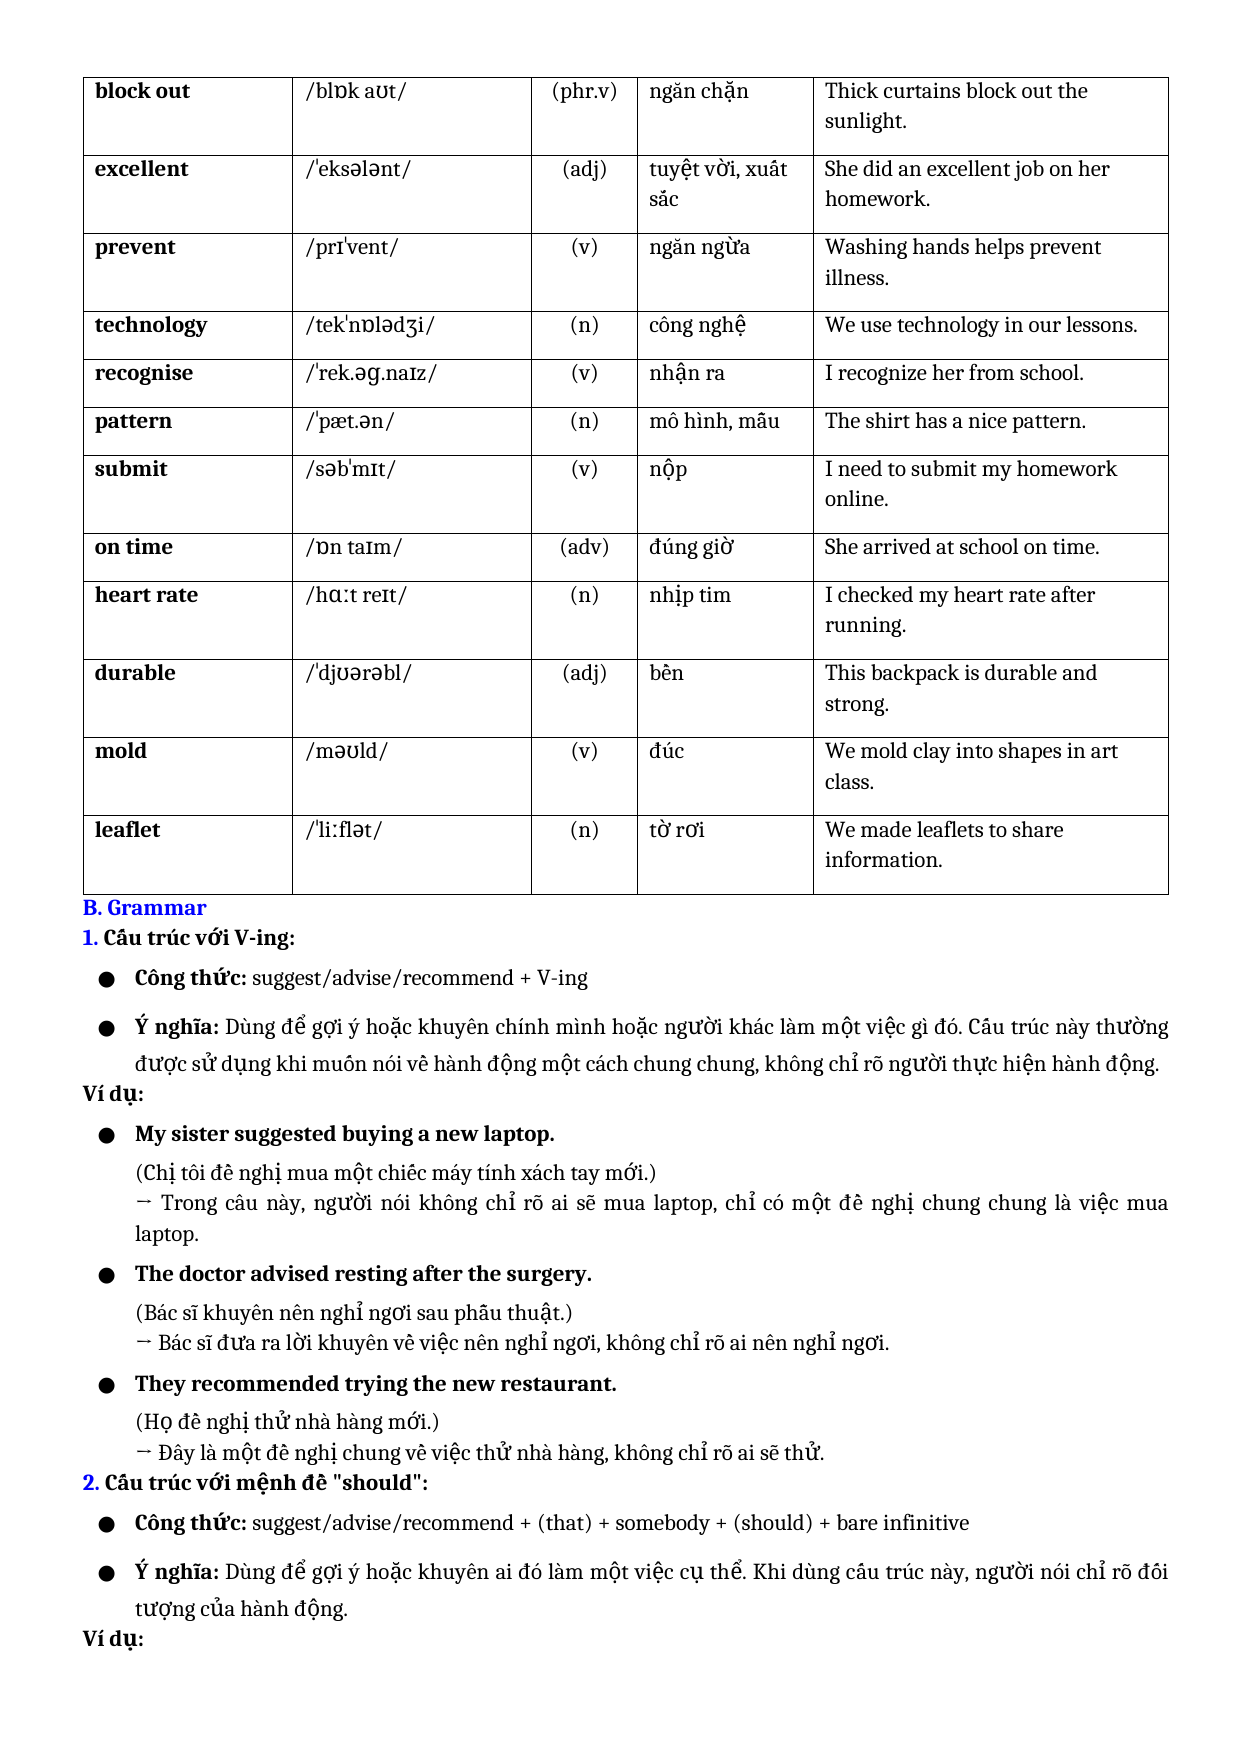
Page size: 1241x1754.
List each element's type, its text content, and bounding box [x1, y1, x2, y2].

table_cell excellent [84, 156, 292, 233]
table_cell Thick curtains block out the sunlight. [814, 78, 1168, 155]
list Công thức: suggest/advise/recommend + (that) + somebody + (should) + bare infinitive [97, 1500, 1169, 1542]
table_cell leaflet [84, 816, 292, 893]
text → Đây là một đề nghị chung về việc thử nhà hàng, không chỉ rõ ai sẽ thử. [135, 1439, 1169, 1466]
table_cell We made leaflets to share information. [814, 816, 1168, 893]
table_cell We use technology in our lessons. [814, 312, 1168, 359]
table_cell /məʊld/ [293, 738, 531, 815]
text Ví dụ: [83, 1081, 1169, 1107]
table_cell She arrived at school on time. [814, 534, 1168, 581]
table_cell (v) [532, 456, 637, 533]
table_cell prevent [84, 234, 292, 311]
table_cell đúc [638, 738, 813, 815]
table_cell /ˈliːflət/ [293, 816, 531, 893]
table_cell tuyệt vời, xuất sắc [638, 156, 813, 233]
table_cell /ˈrek.əɡ.naɪz/ [293, 360, 531, 407]
table_cell ngăn ngừa [638, 234, 813, 311]
table_cell /tekˈnɒlədʒi/ [293, 312, 531, 359]
table_cell nhịp tim [638, 582, 813, 659]
list The doctor advised resting after the surgery. [97, 1251, 1169, 1293]
table_cell (n) [532, 312, 637, 359]
table_cell heart rate [84, 582, 292, 659]
text → Bác sĩ đưa ra lời khuyên về việc nên nghỉ ngơi, không chỉ rõ ai nên nghỉ ngơi. [135, 1330, 1169, 1356]
table_cell (n) [532, 582, 637, 659]
table_cell (n) [532, 816, 637, 893]
table_cell tờ rơi [638, 816, 813, 893]
table_cell /ɒn taɪm/ [293, 534, 531, 581]
table_cell submit [84, 456, 292, 533]
table_cell We mold clay into shapes in art class. [814, 738, 1168, 815]
table_cell (v) [532, 360, 637, 407]
table_cell I checked my heart rate after running. [814, 582, 1168, 659]
table_cell /ˈpæt.ən/ [293, 408, 531, 455]
table_cell đúng giờ [638, 534, 813, 581]
table_cell /səbˈmɪt/ [293, 456, 531, 533]
table_cell block out [84, 78, 292, 155]
table_cell nộp [638, 456, 813, 533]
table_cell on time [84, 534, 292, 581]
table_cell /prɪˈvent/ [293, 234, 531, 311]
table_cell /ˈeksələnt/ [293, 156, 531, 233]
table_cell /ˈdjʊərəbl/ [293, 660, 531, 737]
list Ý nghĩa: Dùng để gợi ý hoặc khuyên ai đó làm một việc cụ thể. Khi dùng cấu trúc này, người nói chỉ rõ đối tượng của hành động. [97, 1549, 1169, 1622]
list Công thức: suggest/advise/recommend + V-ing [97, 955, 1169, 998]
table_cell mô hình, mẫu [638, 408, 813, 455]
table_cell I need to submit my homework online. [814, 456, 1168, 533]
list They recommended trying the new restaurant. [97, 1360, 1169, 1403]
text 1. Cấu trúc với V-ing: [83, 925, 1169, 951]
table_cell (v) [532, 234, 637, 311]
text (Bác sĩ khuyên nên nghỉ ngơi sau phẫu thuật.) [135, 1300, 1169, 1326]
text → Trong câu này, người nói không chỉ rõ ai sẽ mua laptop, chỉ có một đề nghị chung chung là việc mua laptop. [135, 1190, 1169, 1247]
table_cell The shirt has a nice pattern. [814, 408, 1168, 455]
text Ví dụ: [83, 1626, 1169, 1652]
table_cell She did an excellent job on her homework. [814, 156, 1168, 233]
table_cell (adj) [532, 660, 637, 737]
table_cell Washing hands helps prevent illness. [814, 234, 1168, 311]
table_cell /blɒk aʊt/ [293, 78, 531, 155]
table_cell /hɑːt reɪt/ [293, 582, 531, 659]
text (Họ đề nghị thử nhà hàng mới.) [135, 1409, 1169, 1436]
table_cell This backpack is durable and strong. [814, 660, 1168, 737]
table_cell bền [638, 660, 813, 737]
text (Chị tôi đề nghị mua một chiếc máy tính xách tay mới.) [135, 1160, 1169, 1186]
table_cell (adv) [532, 534, 637, 581]
table_cell (adj) [532, 156, 637, 233]
table_cell ngăn chặn [638, 78, 813, 155]
text B. Grammar [83, 895, 1169, 921]
text 2. Cấu trúc với mệnh đề "should": [83, 1469, 1169, 1496]
table_cell nhận ra [638, 360, 813, 407]
table_cell I recognize her from school. [814, 360, 1168, 407]
table_cell pattern [84, 408, 292, 455]
table_cell durable [84, 660, 292, 737]
table_cell (v) [532, 738, 637, 815]
table_cell (phr.v) [532, 78, 637, 155]
table_cell công nghệ [638, 312, 813, 359]
table_cell recognise [84, 360, 292, 407]
list My sister suggested buying a new laptop. [97, 1111, 1169, 1154]
table_cell mold [84, 738, 292, 815]
table_cell (n) [532, 408, 637, 455]
list Ý nghĩa: Dùng để gợi ý hoặc khuyên chính mình hoặc người khác làm một việc gì đó. Cấu trúc này thường được sử dụng khi muốn nói về hành động một cách chung chung, không chỉ rõ người thực hiện hành động. [97, 1004, 1169, 1077]
table_cell technology [84, 312, 292, 359]
